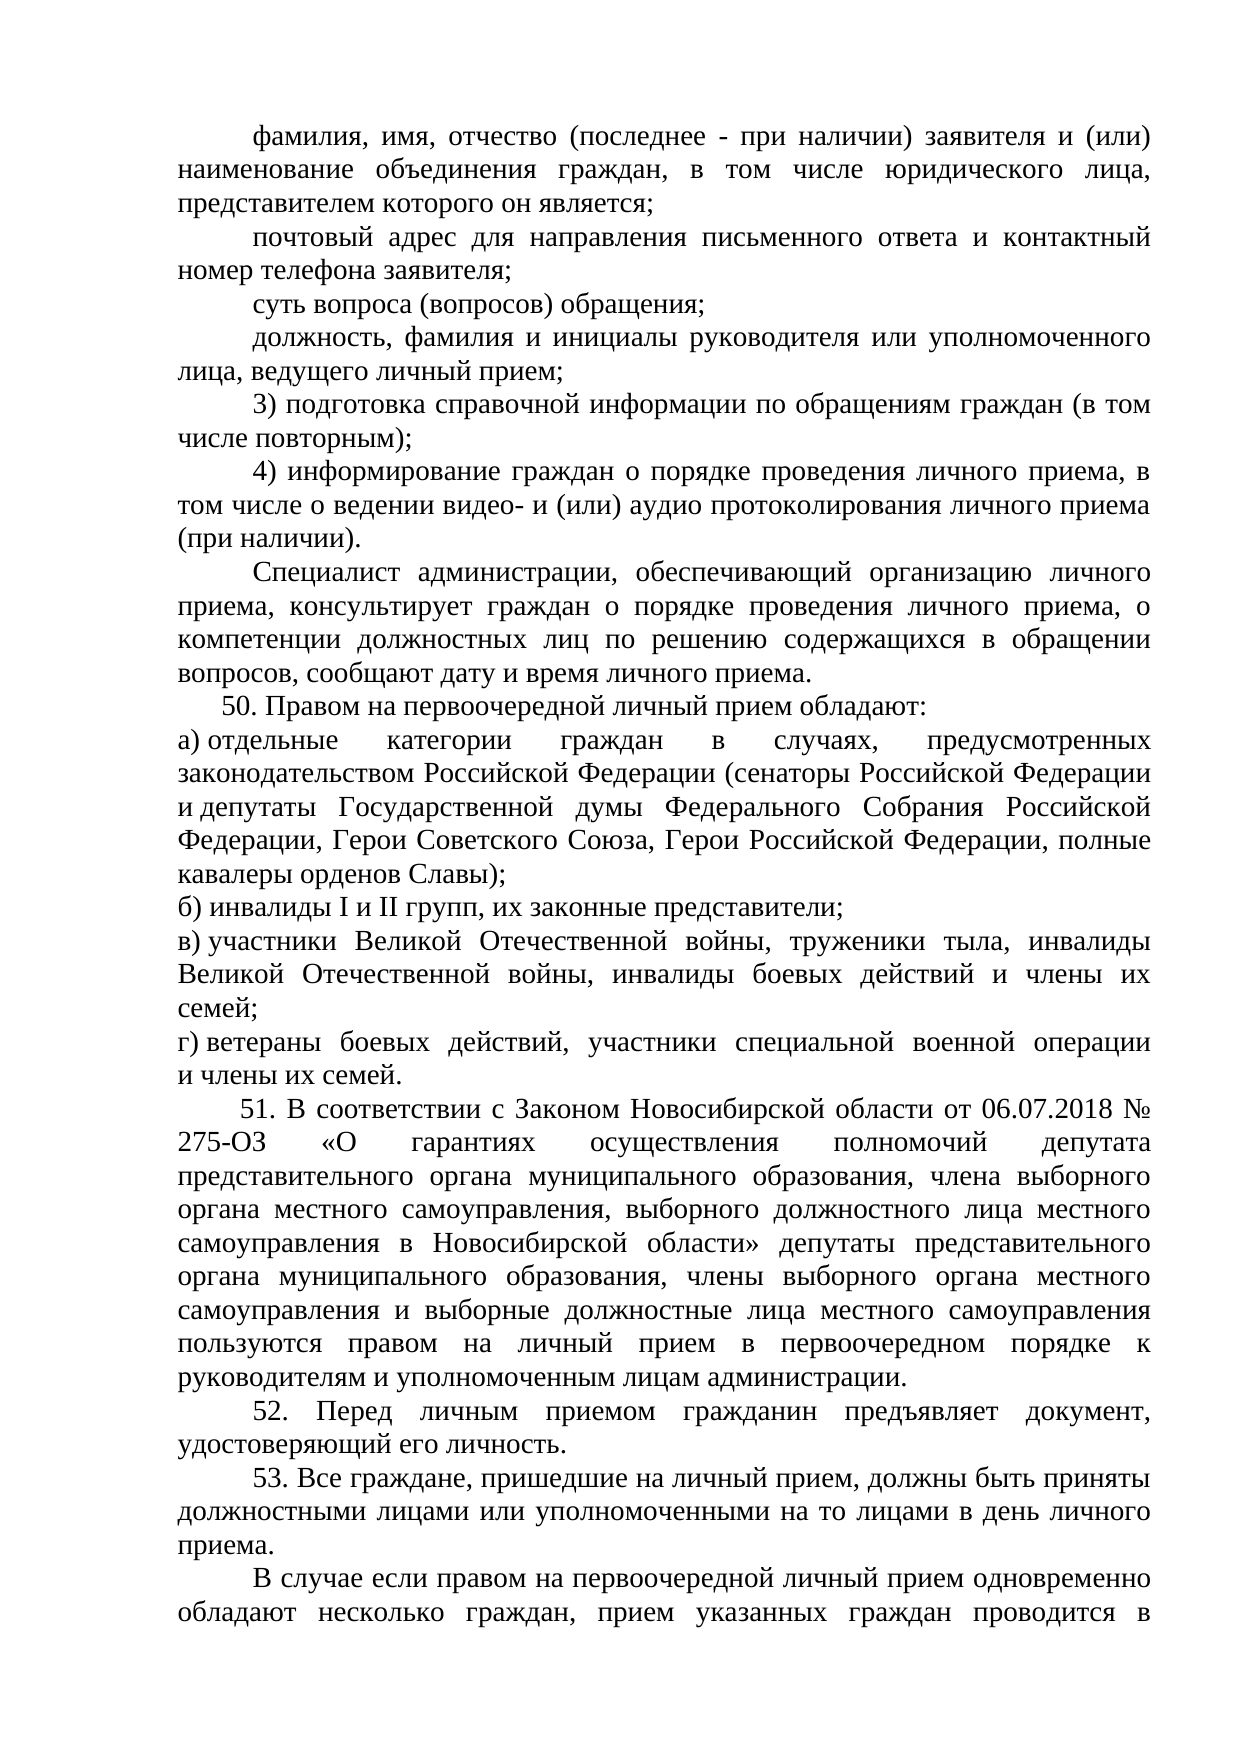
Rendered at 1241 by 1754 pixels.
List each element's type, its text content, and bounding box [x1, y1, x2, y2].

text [177, 1560, 1152, 1627]
text г) ветераны боевых действий, участники специальной военной операции и члены их семей. [177, 1024, 1152, 1091]
text суть вопроса (вопросов) обращения; [177, 286, 1152, 319]
text 51. В соответствии с Законом Новосибирской области от 06.07.2018 № 275-ОЗ «О гарантиях осуществления полномочий депутата представительного органа муниципального образования, члена выборного органа местного самоуправления, выборного должностного лица местного самоуправления в Новосибирской области» депутаты представительного органа муниципального образования, члены выборного органа местного самоуправления и выборные должностные лица местного самоуправления пользуются правом на личный прием в первоочередном порядке к руководителям и уполномоченным лицам администрации. [177, 1091, 1152, 1393]
text 50. Правом на первоочередной личный прием обладают: [177, 688, 1152, 722]
text 53. Все граждане, пришедшие на личный прием, должны быть приняты должностными лицами или уполномоченными на то лицами в день личного приема. [177, 1460, 1152, 1560]
text почтовый адрес для направления письменного ответа и контактный номер телефона заявителя; [177, 219, 1152, 286]
text фамилия, имя, отчество (последнее - при наличии) заявителя и (или) наименование объединения граждан, в том числе юридического лица, представителем которого он является; [177, 118, 1152, 219]
text должность, фамилия и инициалы руководителя или уполномоченного лица, ведущего личный прием; [177, 319, 1152, 386]
text 4) информирование граждан о порядке проведения личного приема, в том числе о ведении видео- и (или) аудио протоколирования личного приема (при наличии). [177, 453, 1152, 554]
text 3) подготовка справочной информации по обращениям граждан (в том числе повторным); [177, 386, 1152, 453]
text в) участники Великой Отечественной войны, труженики тыла, инвалиды Великой Отечественной войны, инвалиды боевых действий и члены их семей; [177, 923, 1152, 1024]
text Специалист администрации, обеспечивающий организацию личного приема, консультирует граждан о порядке проведения личного приема, о компетенции должностных лиц по решению содержащихся в обращении вопросов, сообщают дату и время личного приема. [177, 554, 1152, 688]
text б) инвалиды I и II групп, их законные представители; [177, 889, 1152, 923]
text 52. Перед личным приемом гражданин предъявляет документ, удостоверяющий его личность. [177, 1393, 1152, 1460]
text а) отдельные категории граждан в случаях, предусмотренных законодательством Российской Федерации (сенаторы Российской Федерации и депутаты Государственной думы Федерального Собрания Российской Федерации, Герои Советского Союза, Герои Российской Федерации, полные кавалеры орденов Славы); [177, 722, 1152, 889]
